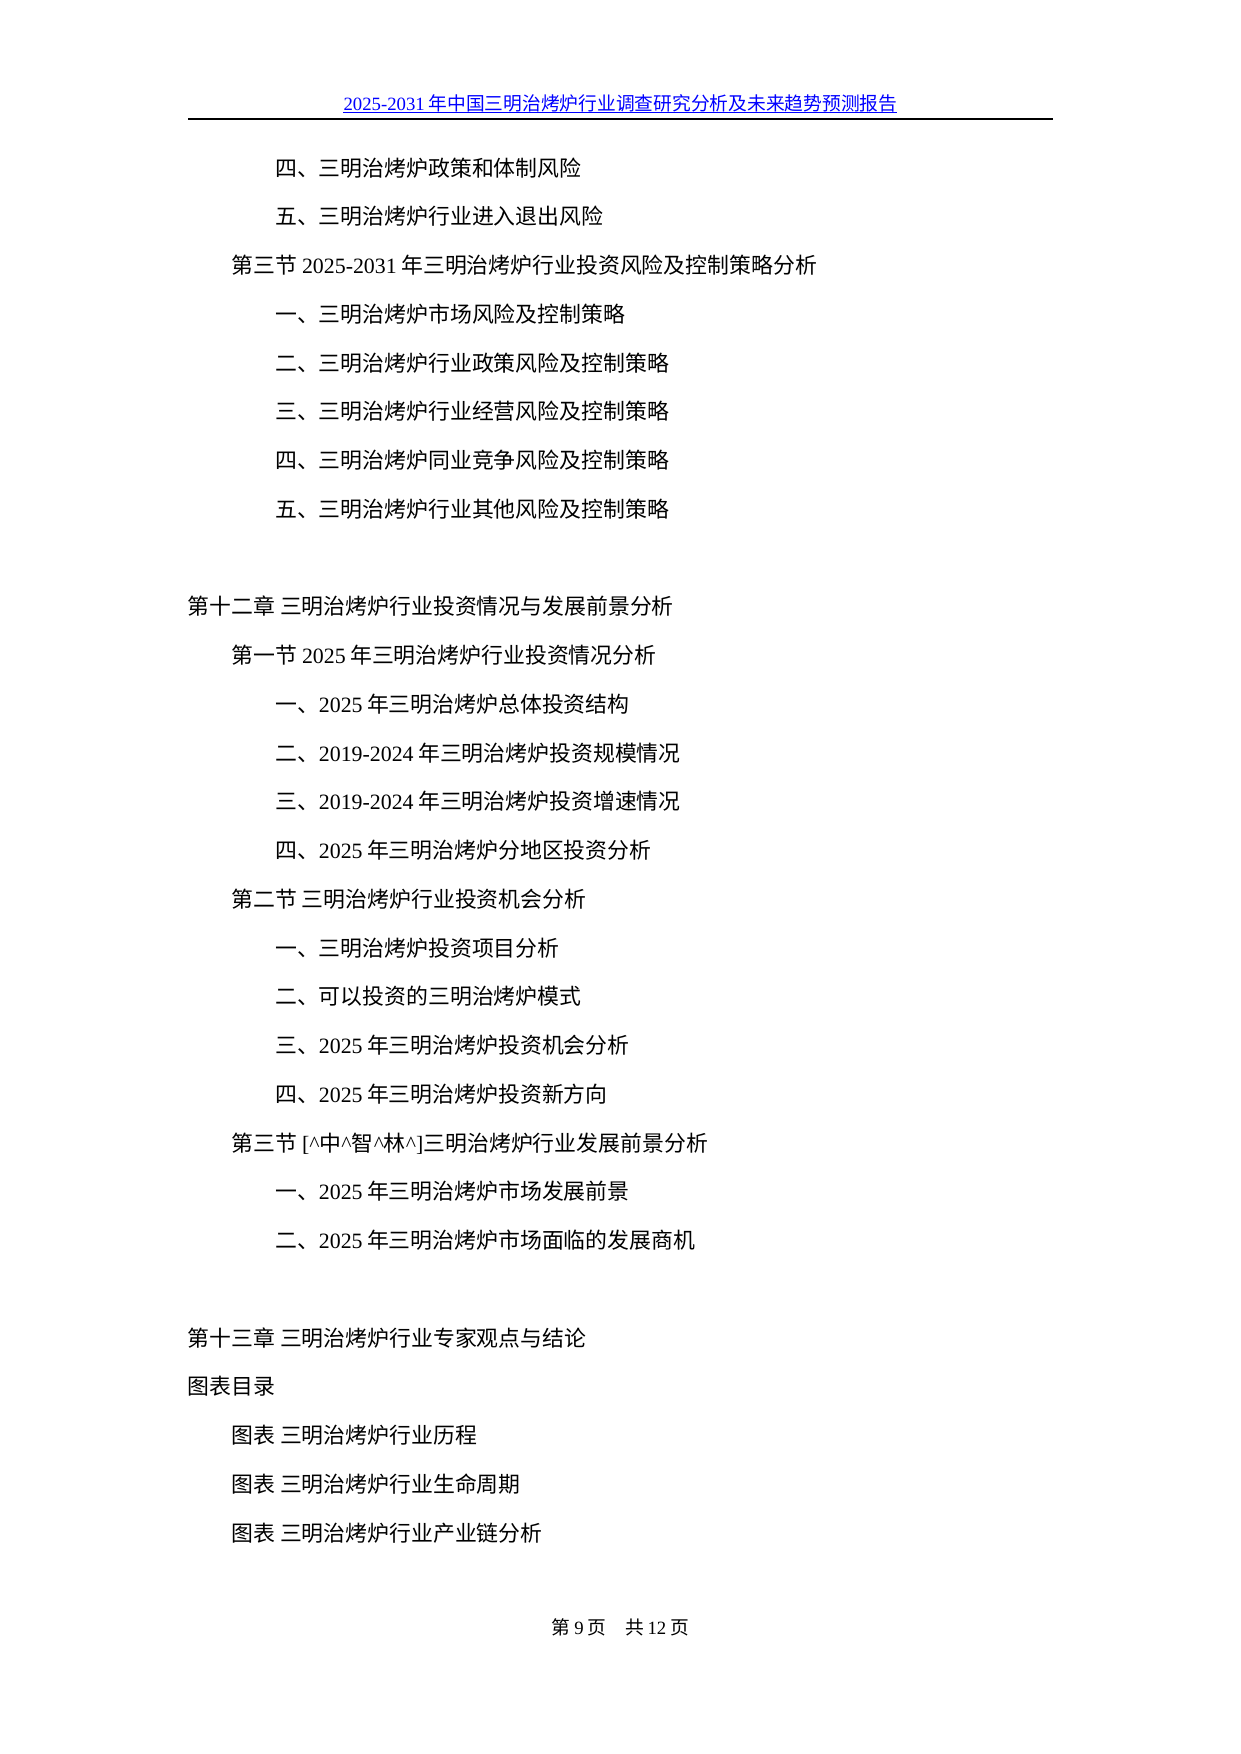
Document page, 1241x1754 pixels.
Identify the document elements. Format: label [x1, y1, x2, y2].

text [187, 150, 1053, 1548]
